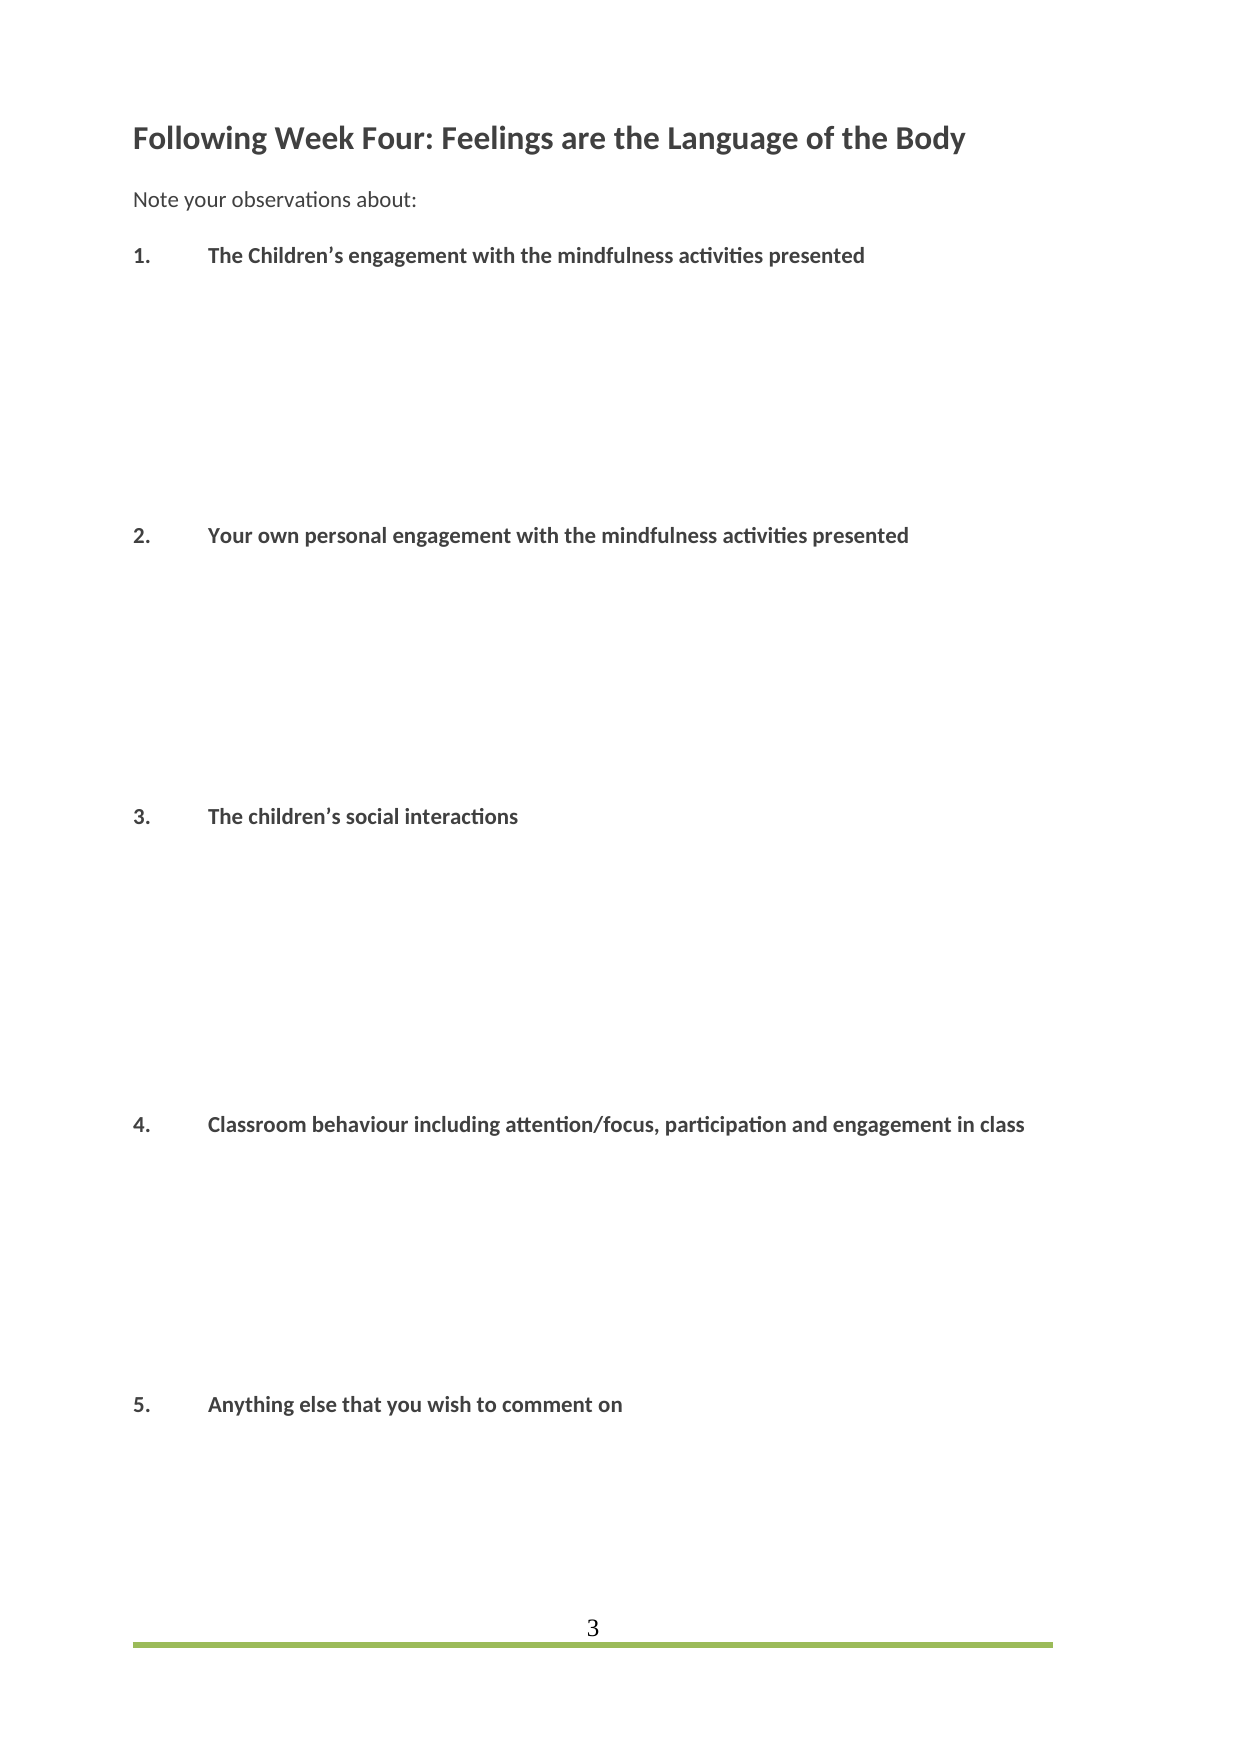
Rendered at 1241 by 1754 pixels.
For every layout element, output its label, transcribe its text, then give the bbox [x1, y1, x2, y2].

list Your own personal engagement with the mindfulness activities presented [133, 522, 1053, 550]
list Classroom behaviour including attention/focus, participation and engagement in class [133, 1110, 1053, 1138]
list Anything else that you wish to comment on [133, 1390, 1053, 1418]
text Note your observations about: [133, 185, 1053, 213]
text Following Week Four: Feelings are the Language of the Body [133, 117, 1053, 157]
list The children’s social interactions [133, 802, 1053, 830]
list The Children’s engagement with the mindfulness activities presented [133, 241, 1053, 269]
